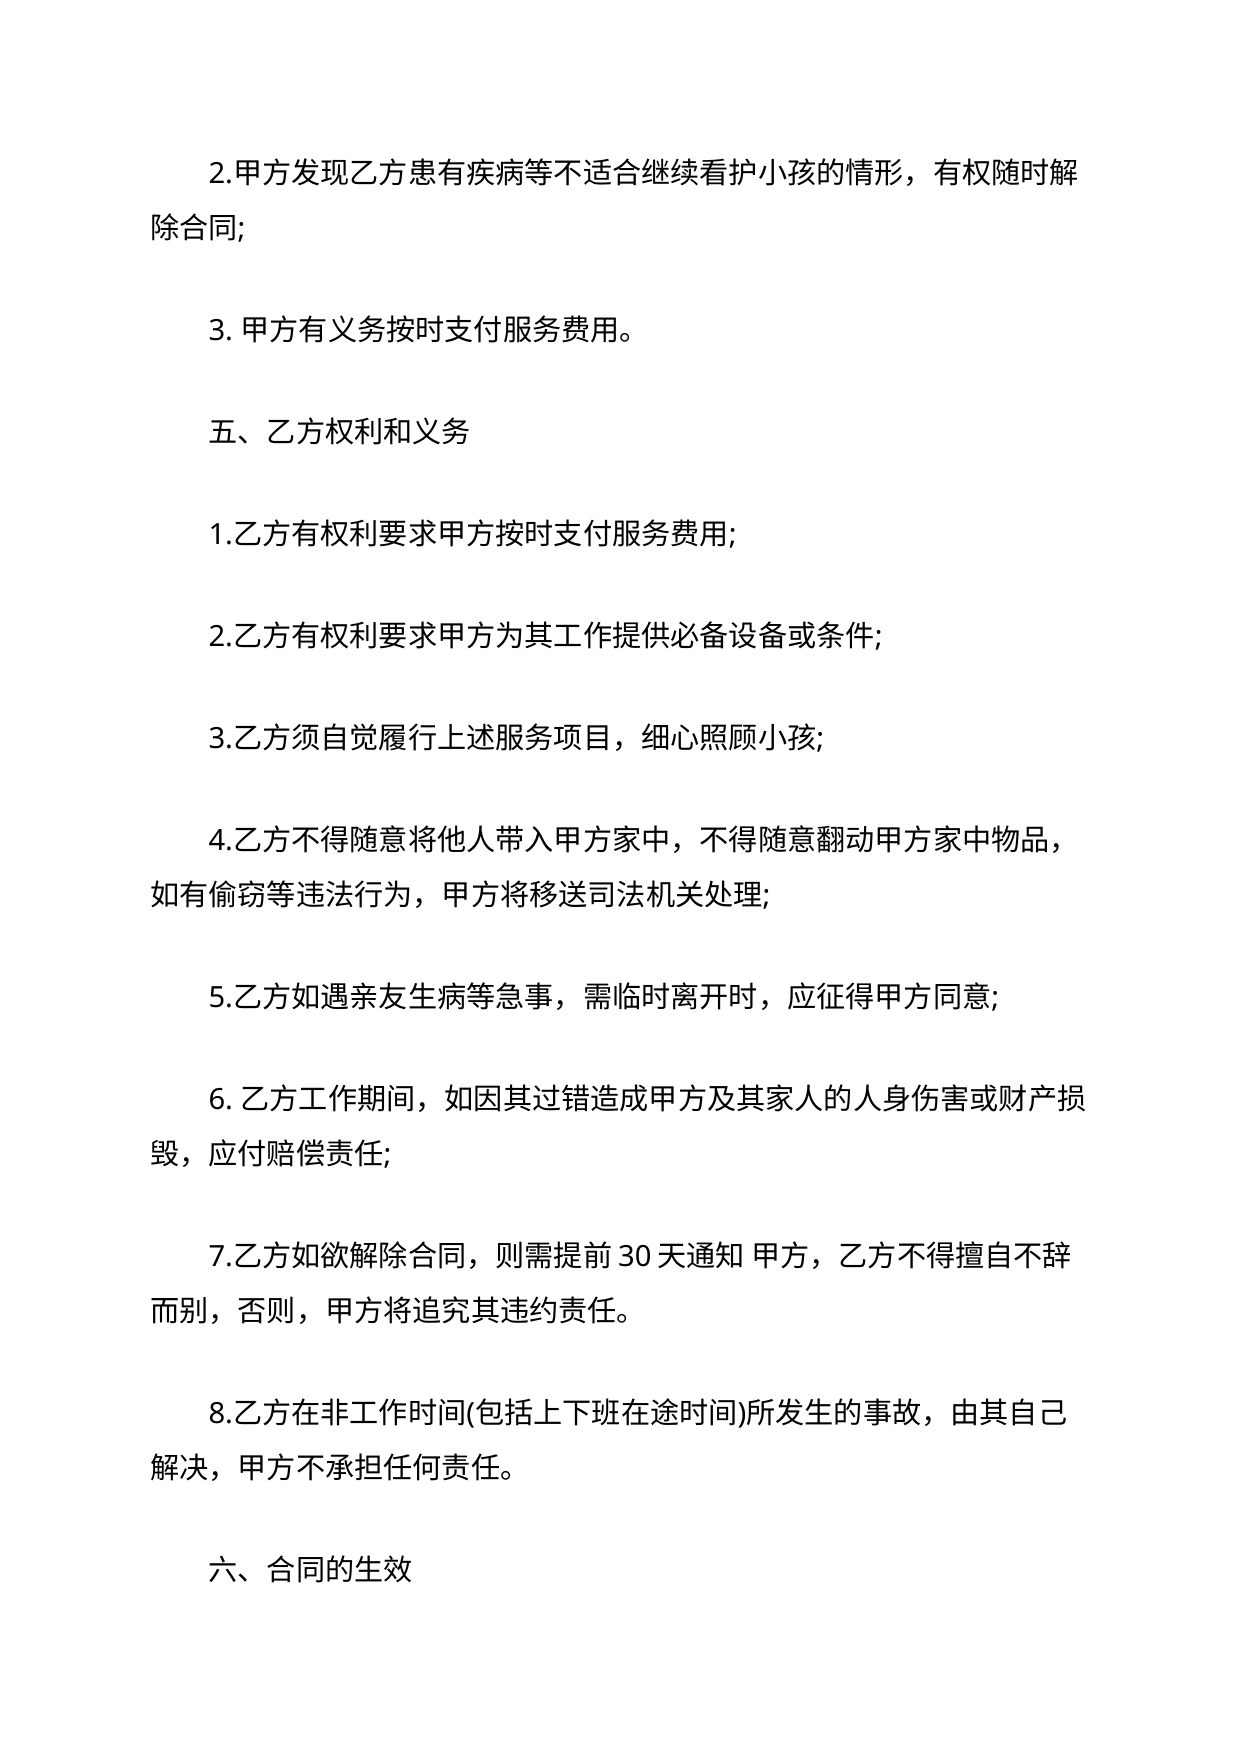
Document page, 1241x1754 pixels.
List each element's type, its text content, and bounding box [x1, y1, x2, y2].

text 6. 乙方工作期间，如因其过错造成甲方及其家人的人身伤害或财产损毁，应付赔偿责任; [150, 1076, 1090, 1173]
text 3. 甲方有义务按时支付服务费用。 [150, 307, 1090, 349]
text 1.乙方有权利要求甲方按时支付服务费用; [150, 511, 1090, 553]
text 2.甲方发现乙方患有疾病等不适合继续看护小孩的情形，有权随时解除合同; [150, 150, 1090, 247]
text 3.乙方须自觉履行上述服务项目，细心照顾小孩; [150, 715, 1090, 757]
text 六、合同的生效 [150, 1546, 1090, 1588]
text 7.乙方如欲解除合同，则需提前30天通知 甲方，乙方不得擅自不辞而别，否则，甲方将追究其违约责任。 [150, 1233, 1090, 1330]
text 5.乙方如遇亲友生病等急事，需临时离开时，应征得甲方同意; [150, 974, 1090, 1016]
text 4.乙方不得随意将他人带入甲方家中，不得随意翻动甲方家中物品，如有偷窃等违法行为，甲方将移送司法机关处理; [150, 817, 1090, 914]
text 2.乙方有权利要求甲方为其工作提供必备设备或条件; [150, 613, 1090, 655]
text 8.乙方在非工作时间(包括上下班在途时间)所发生的事故，由其自己解决，甲方不承担任何责任。 [150, 1389, 1090, 1487]
text 五、乙方权利和义务 [150, 409, 1090, 451]
